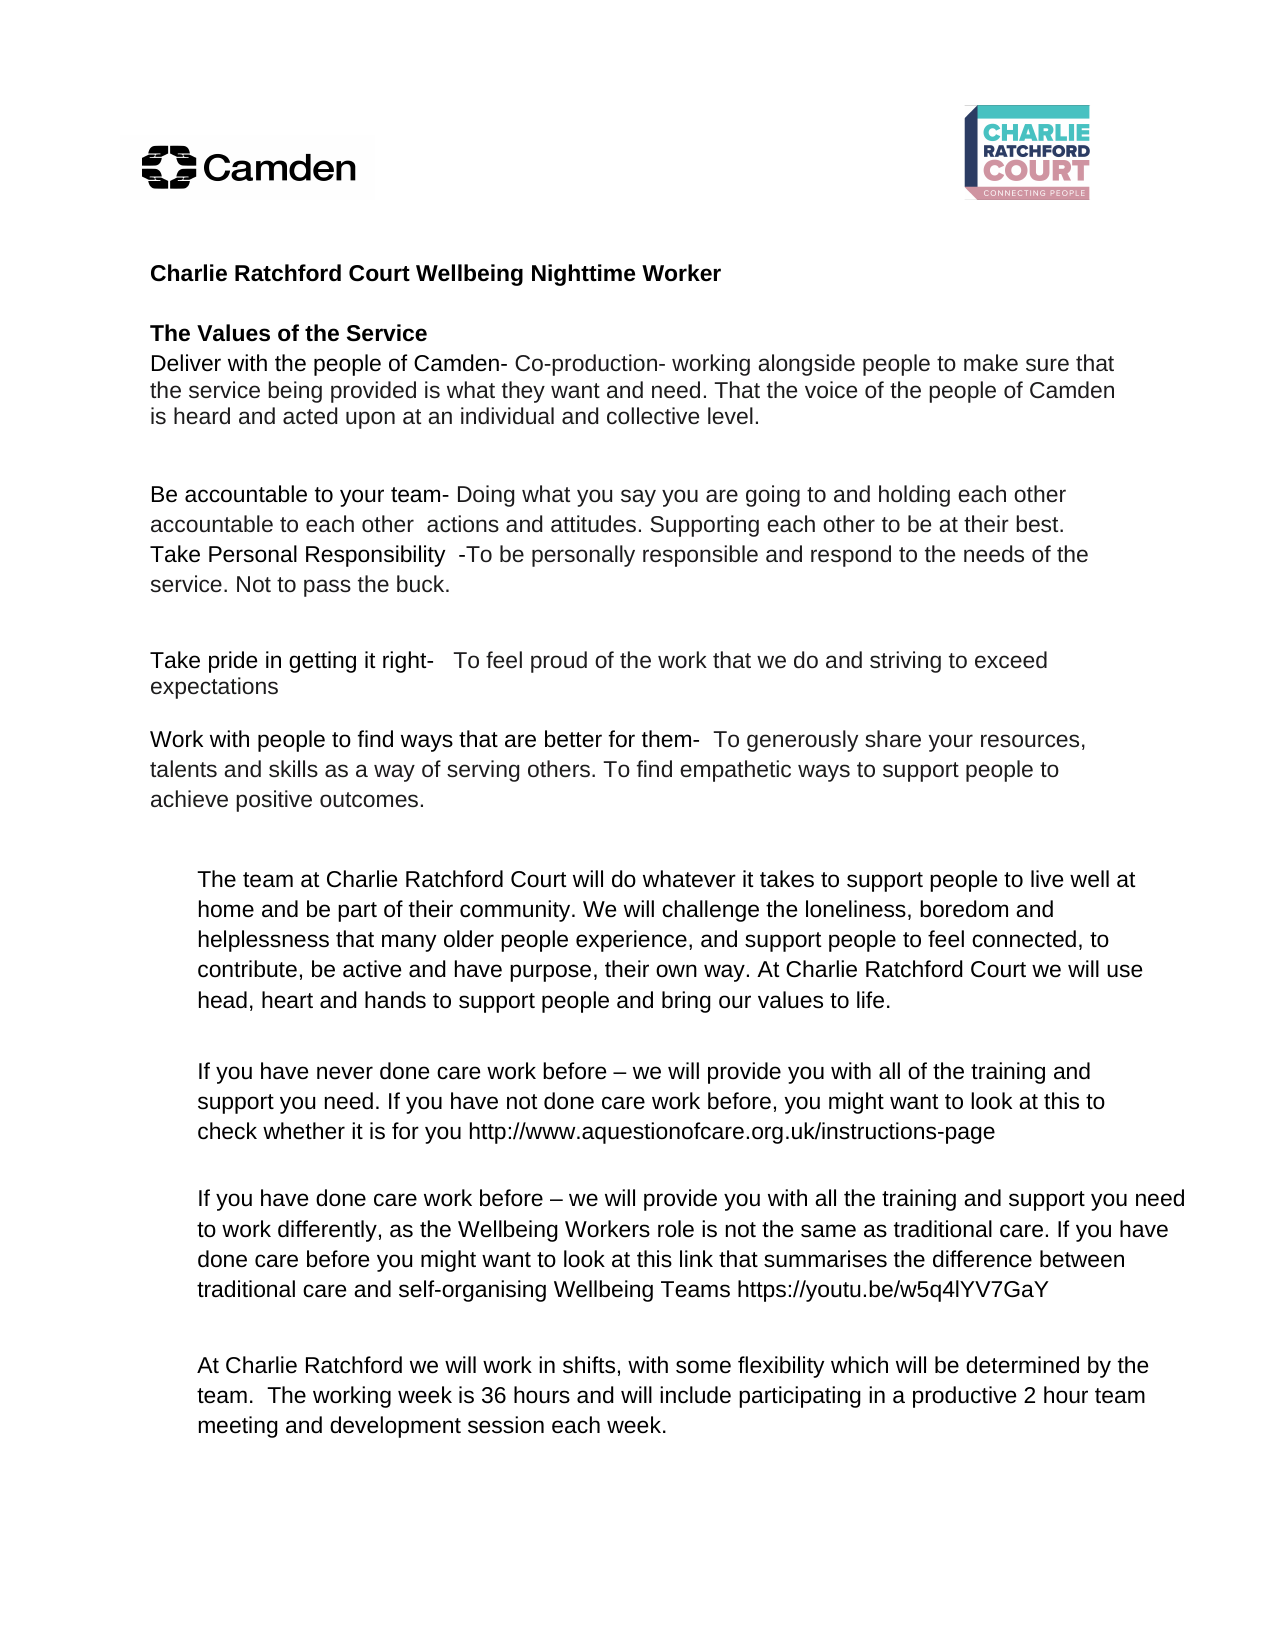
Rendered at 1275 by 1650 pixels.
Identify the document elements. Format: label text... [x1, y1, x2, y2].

picture [964, 105, 1091, 200]
text Take pride in getting it right- To feel proud of the work that we do and striving to exceed expectations [150, 647, 1125, 699]
text The team at Charlie Ratchford Court will do whatever it takes to support people to live well at home and be part of their community. We will challenge the loneliness, boredom and helplessness that many older people experience, and support people to feel connected, to contribute, be active and have purpose, their own way. At Charlie Ratchford Court we will use head, heart and hands to support people and bring our values to life. [197, 866, 1188, 1013]
text If you have never done care work before – we will provide you with all of the training and support you need. If you have not done care work before, you might want to look at this to check whether it is for you http://www.aquestionofcare.org.uk/instructions-page [197, 1058, 1161, 1144]
text Deliver with the people of Camden- Co-production- working alongside people to make sure that the service being provided is what they want and need. That the voice of the people of Camden is heard and acted upon at an individual and collective level. [760, 350, 1125, 429]
picture [120, 135, 376, 200]
text The Values of the Service [150, 320, 1125, 346]
text Work with people to find ways that are better for them- To generously share your resources, talents and skills as a way of serving others. To find empathetic ways to support people to achieve positive outcomes. [150, 726, 1125, 812]
text Be accountable to your team- Doing what you say you are going to and holding each other accountable to each other actions and attitudes. Supporting each other to be at their best. [150, 481, 1125, 537]
text At Charlie Ratchford we will work in shifts, with some flexibility which will be determined by the team. The working week is 36 hours and will include participating in a productive 2 hour team meeting and development session each week. [197, 1352, 1165, 1439]
text Charlie Ratchford Court Wellbeing Nighttime Worker [150, 259, 1125, 286]
text Take Personal Responsibility -To be personally responsible and respond to the needs of the service. Not to pass the buck. [150, 541, 1125, 598]
text If you have done care work before – we will provide you with all the training and support you need to work differently, as the Wellbeing Workers role is not the same as traditional care. If you have done care before you might want to look at this link that summarises the difference between traditional care and self-organising Wellbeing Teams https://youtu.be/w5q4lYV7GaY [197, 1185, 1203, 1302]
